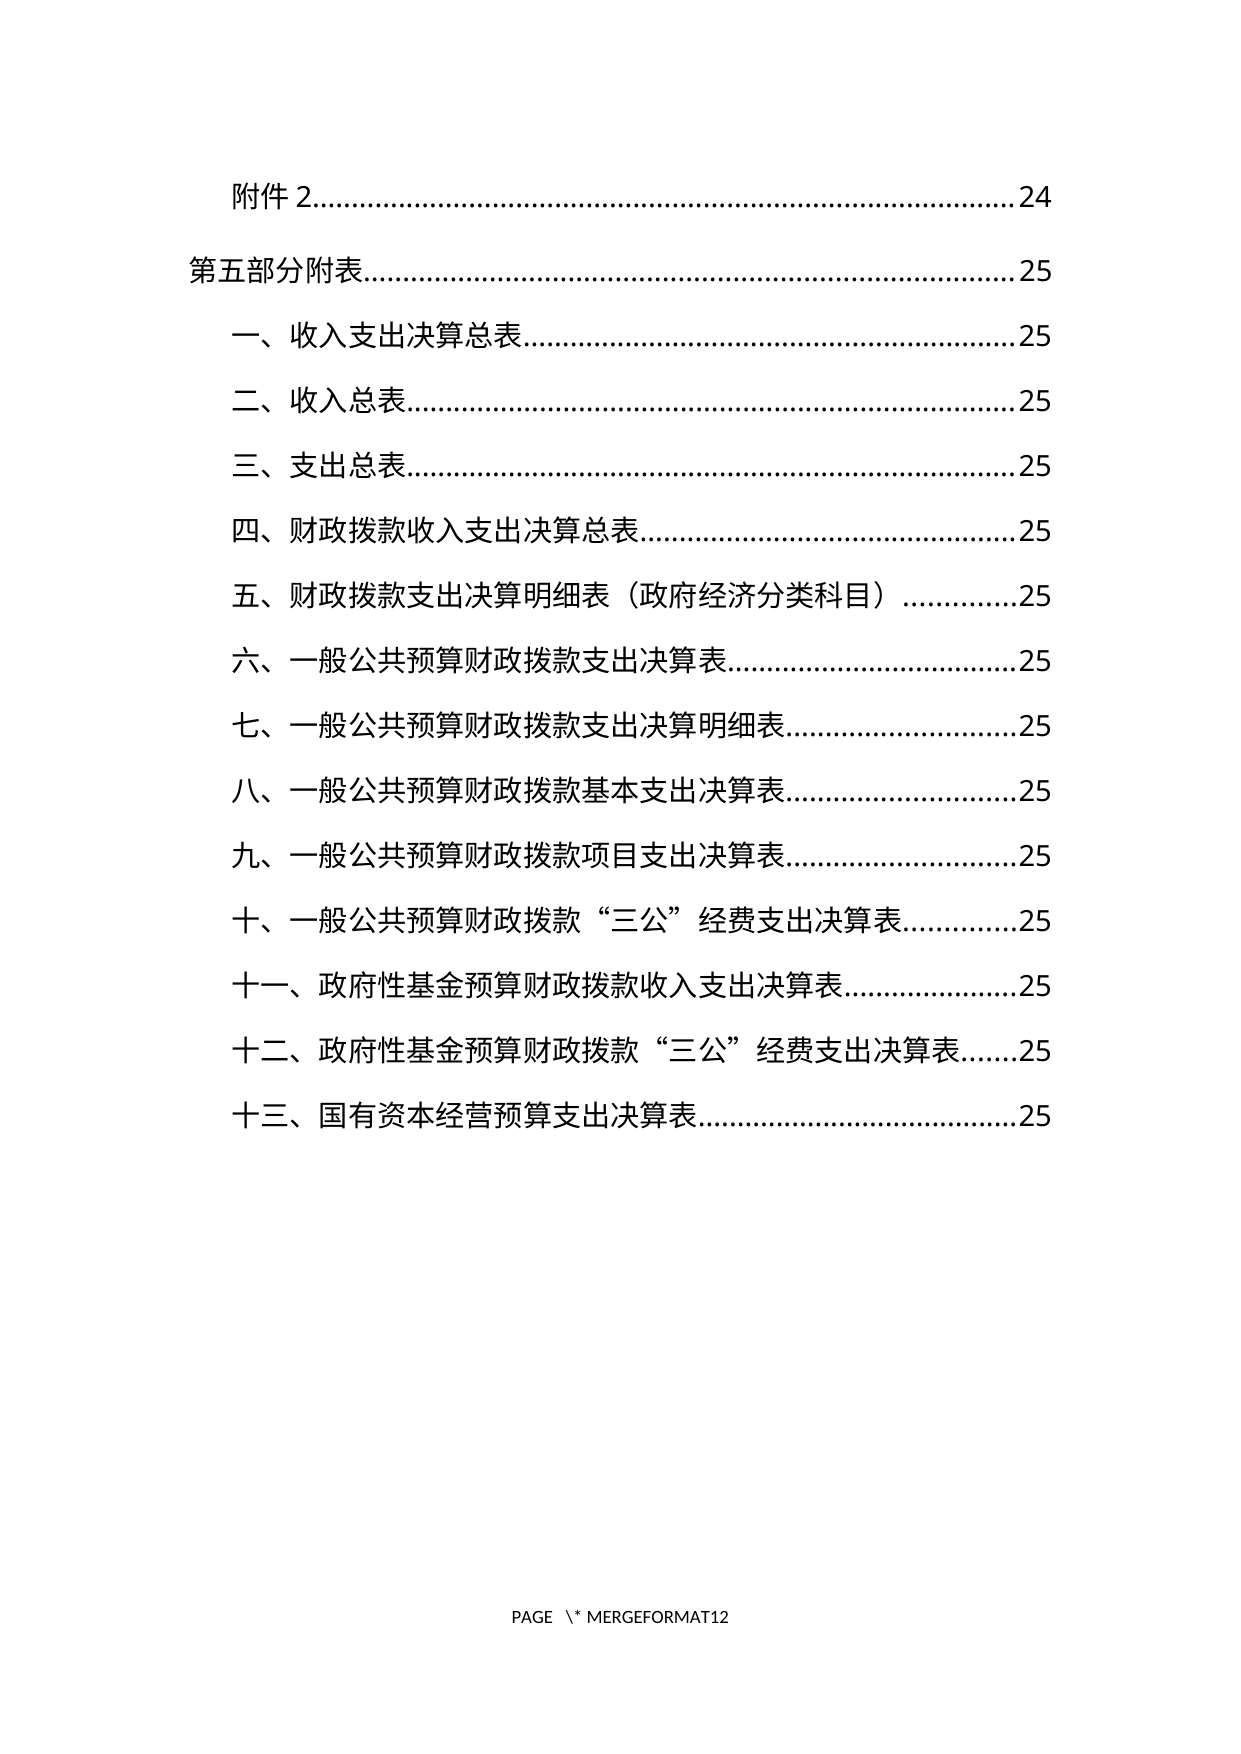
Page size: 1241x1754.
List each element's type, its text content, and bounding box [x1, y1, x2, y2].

text 六、一般公共预算财政拨款支出决算表 25 [231, 627, 1053, 692]
text 十一、政府性基金预算财政拨款收入支出决算表 25 [231, 952, 1053, 1017]
text 一、收入支出决算总表 25 [231, 302, 1053, 367]
text 二、收入总表 25 [231, 367, 1053, 432]
text 三、支出总表 25 [231, 432, 1053, 497]
text 四、财政拨款收入支出决算总表 25 [231, 497, 1053, 562]
text 七、一般公共预算财政拨款支出决算明细表 25 [231, 692, 1053, 757]
text 五、财政拨款支出决算明细表（政府经济分类科目） 25 [231, 562, 1053, 627]
text 十三、国有资本经营预算支出决算表 25 [231, 1082, 1053, 1147]
text 第五部分附表 25 [187, 237, 1053, 302]
text 十、一般公共预算财政拨款“三公”经费支出决算表 25 [231, 887, 1053, 952]
text 十二、政府性基金预算财政拨款“三公”经费支出决算表 25 [231, 1017, 1053, 1082]
text 九、一般公共预算财政拨款项目支出决算表 25 [231, 822, 1053, 887]
text 八、一般公共预算财政拨款基本支出决算表 25 [231, 757, 1053, 822]
text 附件2 24 [231, 162, 1053, 227]
